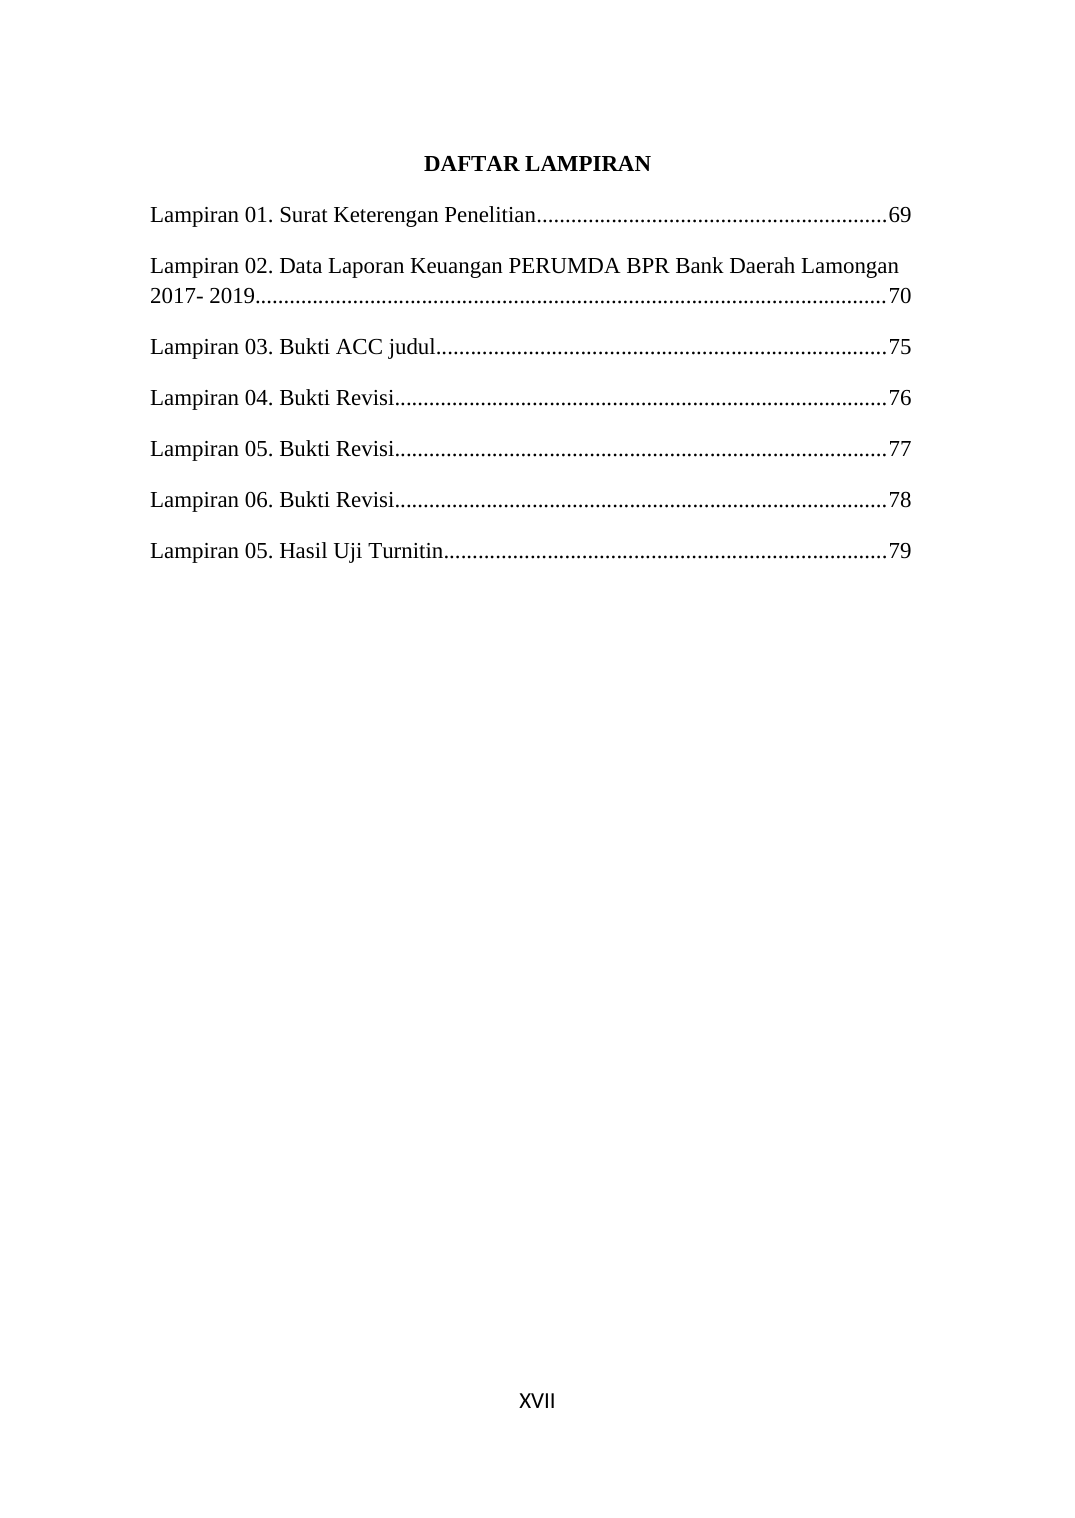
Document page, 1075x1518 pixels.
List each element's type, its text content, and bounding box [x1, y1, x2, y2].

text Lampiran 03. Bukti ACC judul 75 [150, 333, 925, 360]
text DAFTAR LAMPIRAN [150, 150, 925, 176]
text Lampiran 01. Surat Keterengan Penelitian 69 [150, 201, 925, 227]
text Lampiran 06. Bukti Revisi 78 [150, 486, 925, 513]
text Lampiran 02. Data Laporan Keuangan PERUMDA BPR Bank Daerah Lamongan 2017- 2019 70 [150, 252, 925, 309]
text Lampiran 05. Hasil Uji Turnitin 79 [150, 537, 925, 564]
text Lampiran 05. Bukti Revisi 77 [150, 435, 925, 462]
text Lampiran 04. Bukti Revisi 76 [150, 384, 925, 411]
